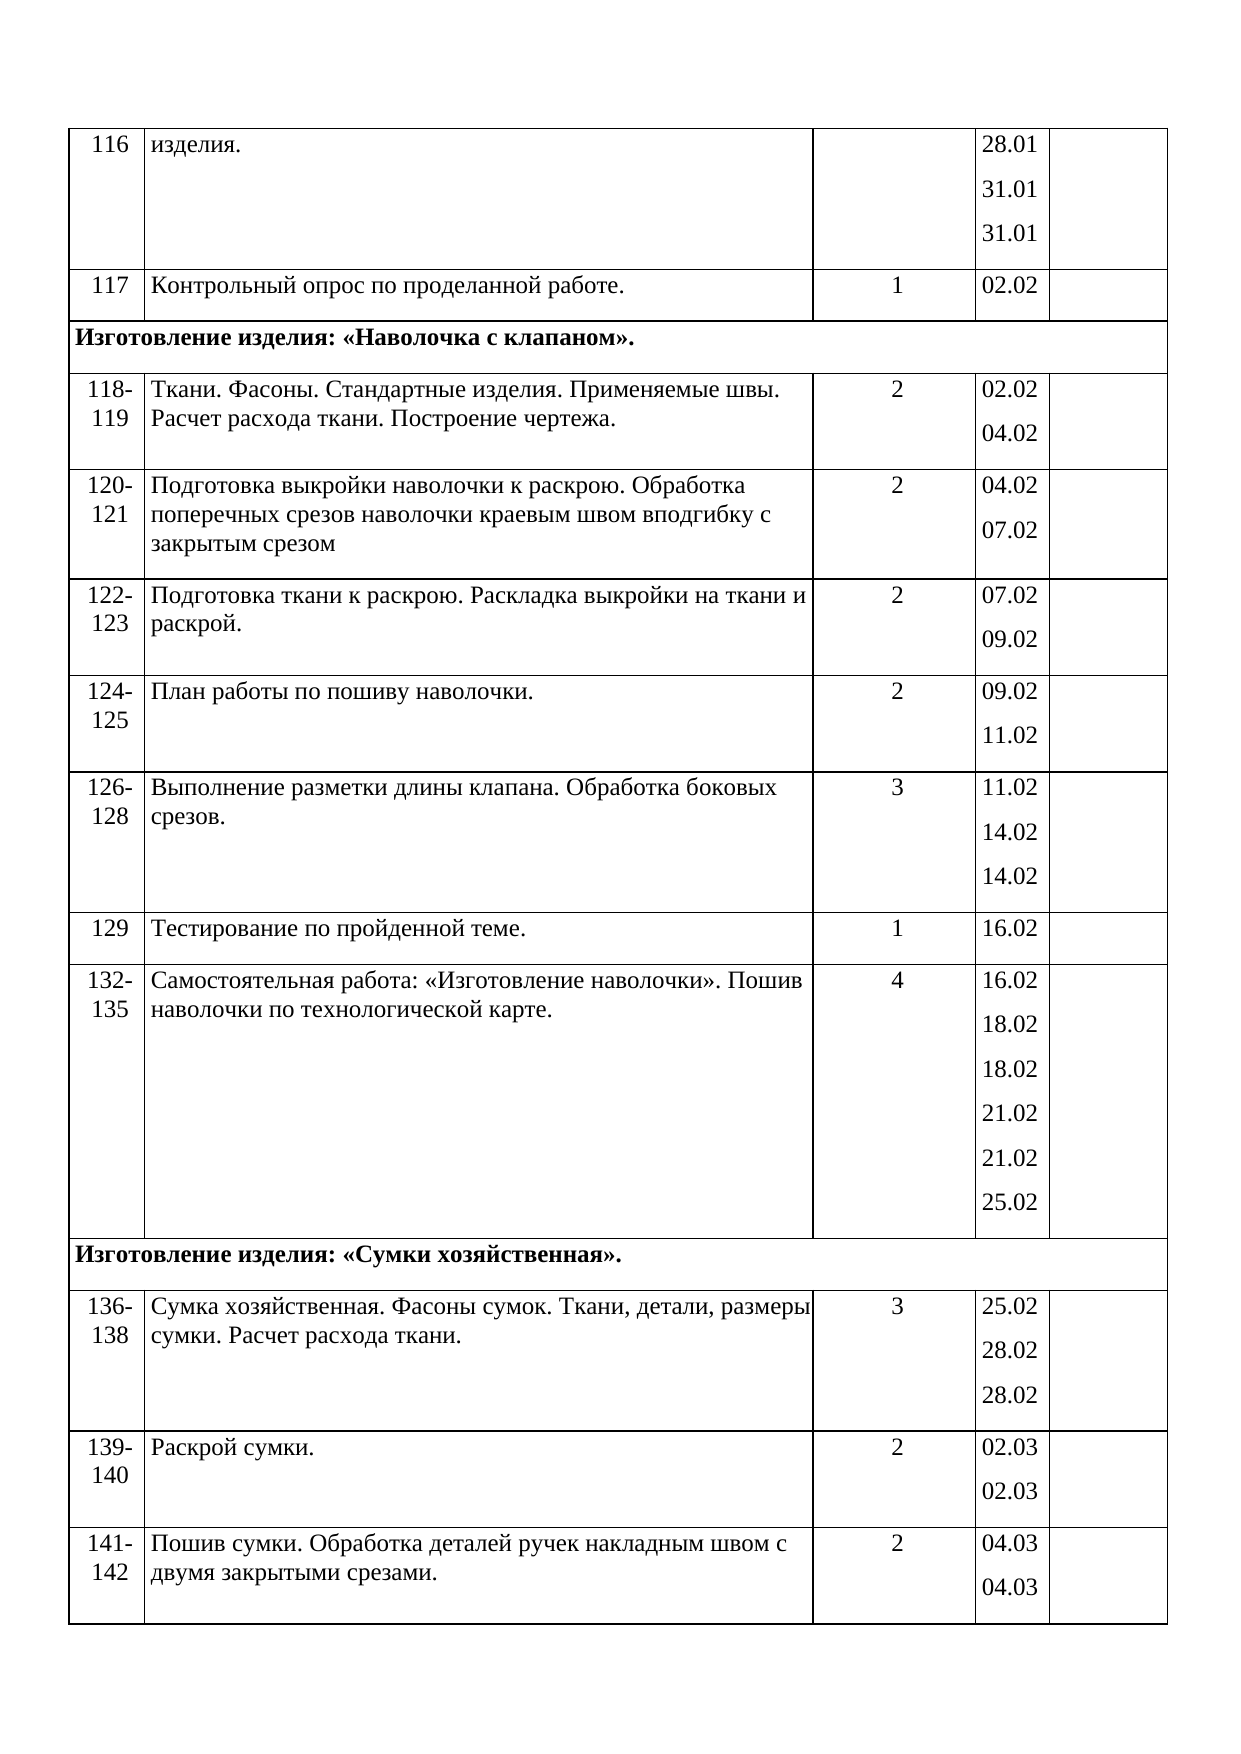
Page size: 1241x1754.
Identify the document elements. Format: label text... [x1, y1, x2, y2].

table_cell 2 [814, 580, 975, 674]
table_cell [1050, 580, 1167, 674]
table_cell 02.02 04.02 [976, 374, 1049, 469]
table_cell [1050, 270, 1167, 320]
table_cell 4 [814, 965, 975, 1237]
table_cell Контрольный опрос по проделанной работе. [145, 270, 812, 320]
table_cell 2 [814, 1432, 975, 1527]
table_cell [1050, 374, 1167, 469]
table_cell 04.02 07.02 [976, 470, 1049, 578]
table_cell [1050, 965, 1167, 1237]
table_cell 02.03 02.03 [976, 1432, 1049, 1527]
table_cell 2 [814, 470, 975, 578]
table_cell 136-138 [70, 1291, 144, 1430]
table_cell Пошив сумки. Обработка деталей ручек накладным швом с двумя закрытыми срезами. [145, 1528, 812, 1623]
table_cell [976, 129, 1049, 268]
table_cell [1050, 913, 1167, 964]
table_cell 124-125 [70, 676, 144, 771]
table_cell 11.02 14.02 14.02 [976, 773, 1049, 912]
table_cell Подготовка ткани к раскрою. Раскладка выкройки на ткани и раскрой. [145, 580, 812, 674]
table_cell [1050, 129, 1167, 268]
table_cell 2 [814, 374, 975, 469]
table_cell 3 [814, 1291, 975, 1430]
table_cell Ткани. Фасоны. Стандартные изделия. Применяемые швы. Расчет расхода ткани. Построение чертежа. [145, 374, 812, 469]
table_cell [1050, 470, 1167, 578]
table_cell 2 [814, 1528, 975, 1623]
table_cell Подготовка выкройки наволочки к раскрою. Обработка поперечных срезов наволочки краевым швом вподгибку с закрытым срезом [145, 470, 812, 578]
table_cell [1050, 676, 1167, 771]
table_cell [1050, 773, 1167, 912]
table_cell 25.02 28.02 28.02 [976, 1291, 1049, 1430]
table_cell 126-128 [70, 773, 144, 912]
table_cell 2 [814, 676, 975, 771]
table_cell 118-119 [70, 374, 144, 469]
table_cell Тестирование по пройденной теме. [145, 913, 812, 964]
table_cell [1050, 1291, 1167, 1430]
table_cell 129 [70, 913, 144, 964]
table_cell 1 [814, 270, 975, 320]
table_cell 16.02 [976, 913, 1049, 964]
table_cell [1050, 1432, 1167, 1527]
table_cell 4 [814, 129, 975, 268]
table_cell 02.02 [976, 270, 1049, 320]
table_cell 122-123 [70, 580, 144, 674]
table_cell 117 [70, 270, 144, 320]
table_cell 09.02 11.02 [976, 676, 1049, 771]
table_cell Сумка хозяйственная. Фасоны сумок. Ткани, детали, размеры сумки. Расчет расхода ткани. [145, 1291, 812, 1430]
table_cell 16.02 18.02 18.02 21.02 21.02 25.02 [976, 965, 1049, 1237]
table_cell 120-121 [70, 470, 144, 578]
table_cell 113-116 [70, 129, 144, 268]
table_cell 07.02 09.02 [976, 580, 1049, 674]
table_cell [145, 129, 812, 268]
table_cell 141-142 [70, 1528, 144, 1623]
table_cell Изготовление изделия: «Сумки хозяйственная». [70, 1239, 1167, 1289]
table_cell 1 [814, 913, 975, 964]
table_cell Самостоятельная работа: «Изготовление наволочки». Пошив наволочки по технологической карте. [145, 965, 812, 1237]
table_cell 132-135 [70, 965, 144, 1237]
table_cell Выполнение разметки длины клапана. Обработка боковых срезов. [145, 773, 812, 912]
table_cell [1050, 1528, 1167, 1623]
table_cell 3 [814, 773, 975, 912]
table_cell План работы по пошиву наволочки. [145, 676, 812, 771]
table_cell 04.03 04.03 [976, 1528, 1049, 1623]
table_cell Раскрой сумки. [145, 1432, 812, 1527]
table_cell Изготовление изделия: «Наволочка с клапаном». [70, 322, 1167, 372]
table_cell 139-140 [70, 1432, 144, 1527]
